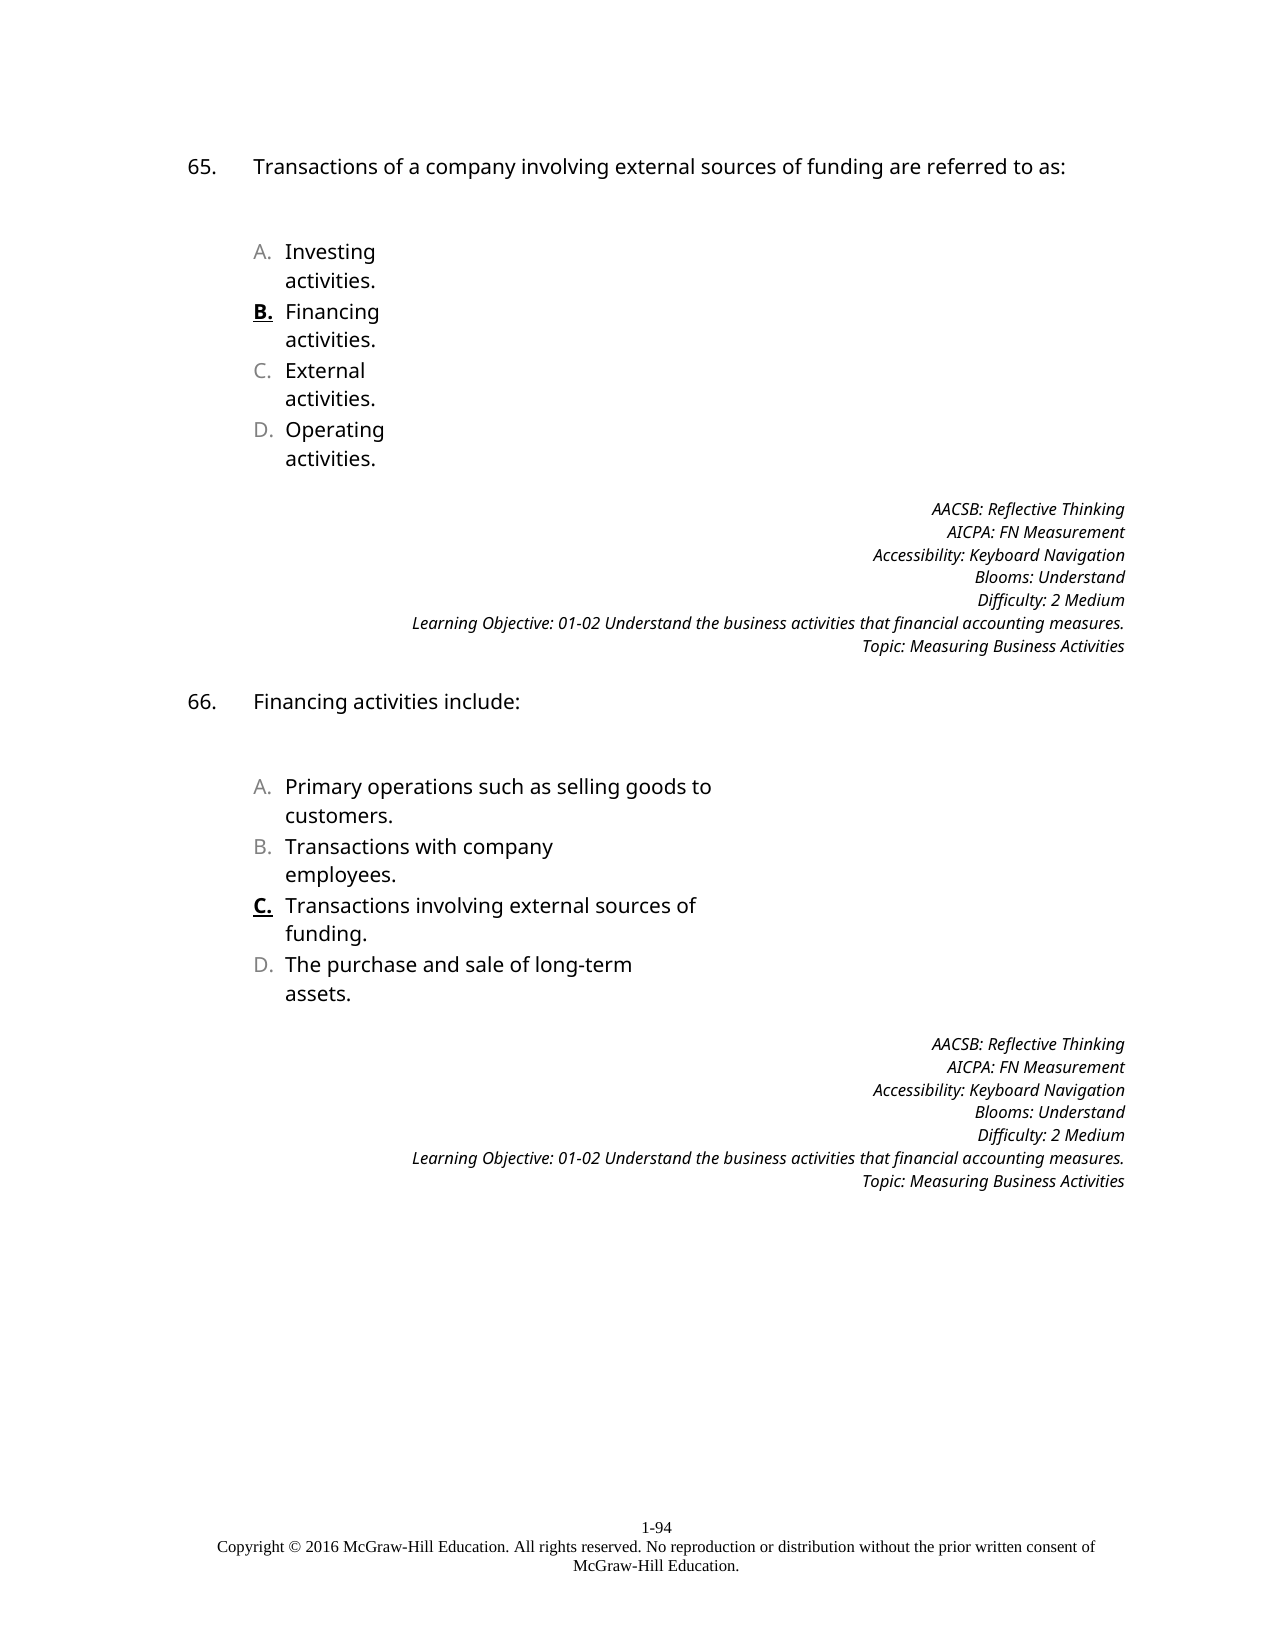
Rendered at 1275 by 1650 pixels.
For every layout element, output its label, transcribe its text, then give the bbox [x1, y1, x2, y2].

table_header AACSB: Reflective Thinking AICPA: FN Measurement Accessibility: Keyboard Navigation Blooms: Understand Difficulty: 2 Medium Learning Objective: 01-02 Understand the business activities that financial accounting measures. Topic: Measuring Business Activities [188, 1033, 1125, 1220]
table_header 65. [188, 153, 253, 472]
table_header Transactions of a company involving external sources of funding are referred to as: [253, 153, 1125, 472]
table_header 66. [188, 688, 253, 1007]
table_header Financing activities include: [253, 688, 1125, 1007]
table_header AACSB: Reflective Thinking AICPA: FN Measurement Accessibility: Keyboard Navigation Blooms: Understand Difficulty: 2 Medium Learning Objective: 01-02 Understand the business activities that financial accounting measures. Topic: Measuring Business Activities [188, 498, 1125, 685]
